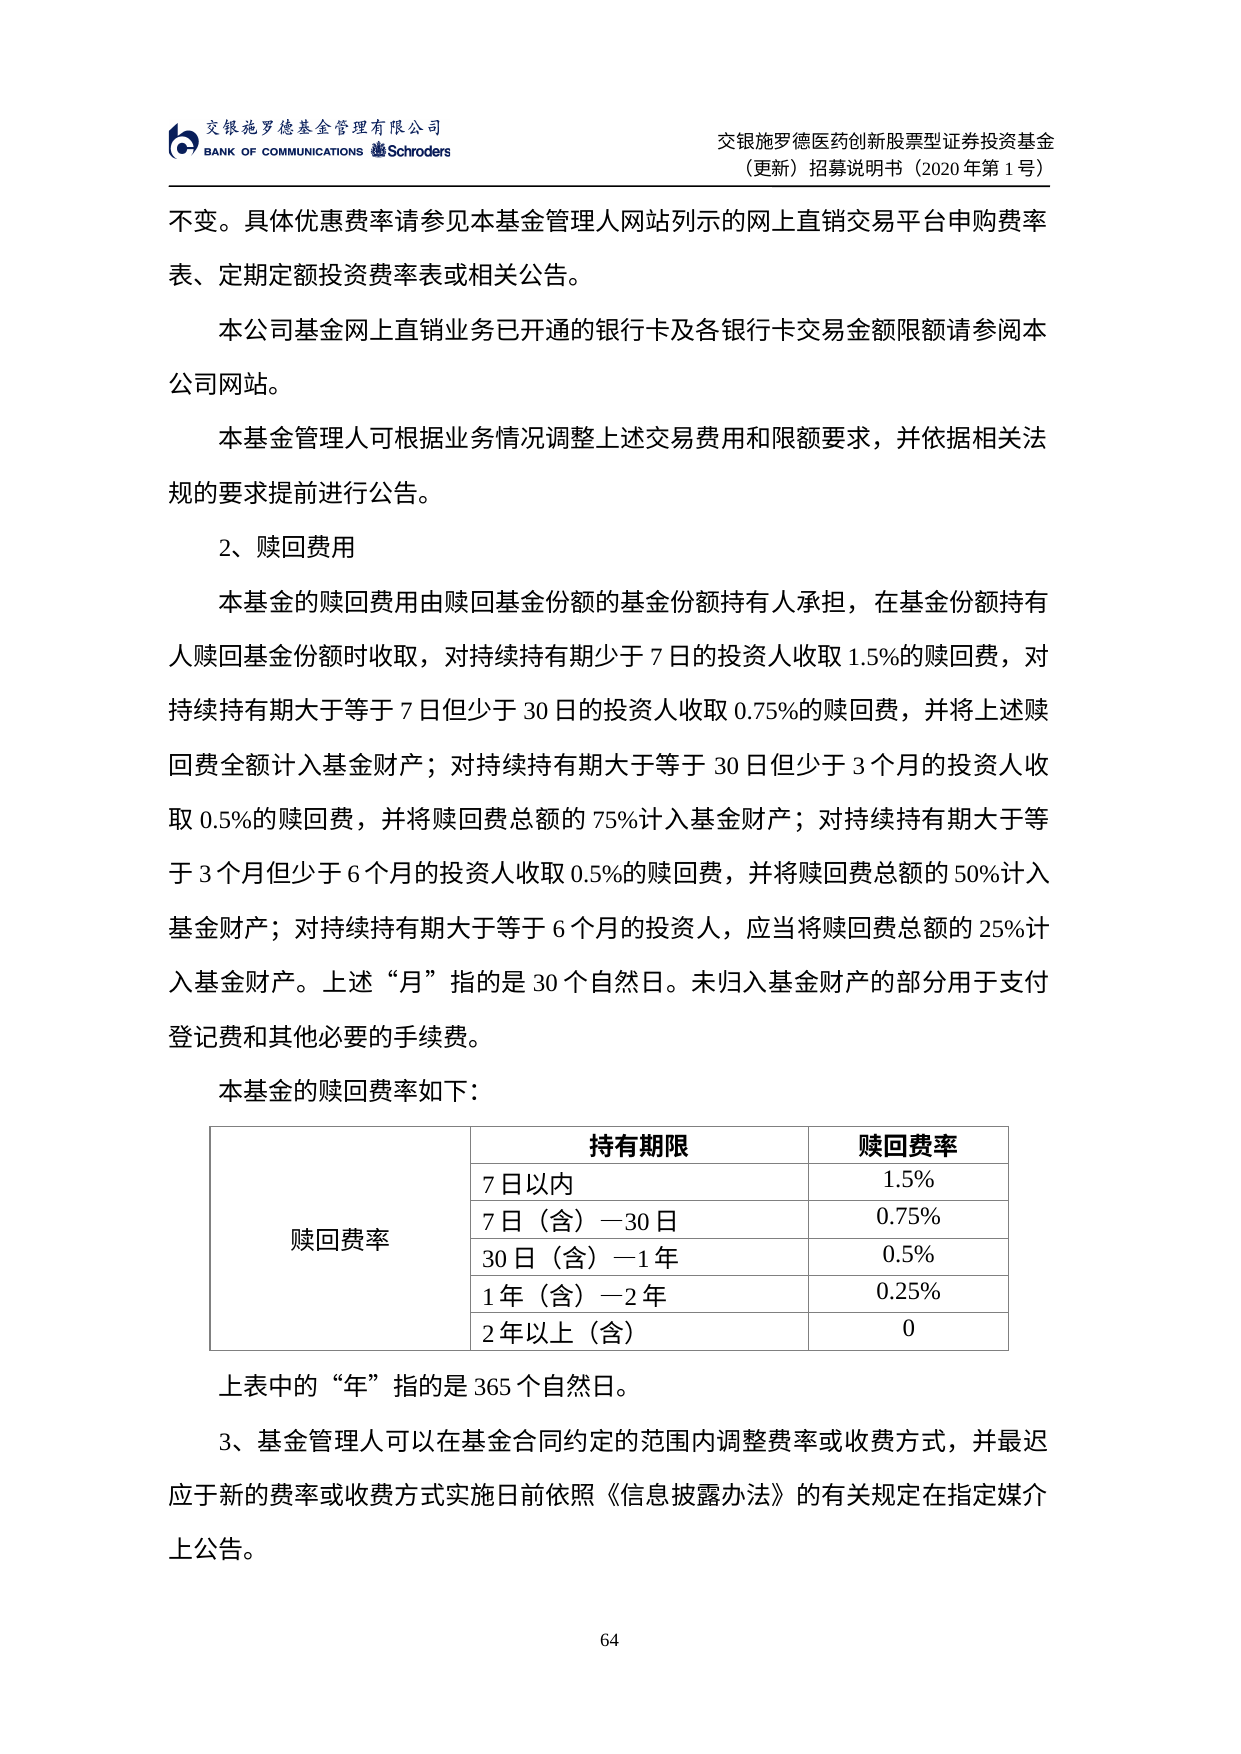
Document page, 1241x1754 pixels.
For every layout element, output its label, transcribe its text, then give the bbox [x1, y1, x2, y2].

table_header 持有期限 [471, 1127, 808, 1163]
table_cell 1年（含）—2年 [471, 1276, 808, 1312]
text 本基金的赎回费用由赎回基金份额的基金份额持有人承担，在基金份额持有人赎回基金份额时收取，对持续持有期少于7日的投资人收取1.5%的赎回费，对持续持有期大于等于7日但少于30日的投资人收取0.75%的赎回费，并将上述赎回费全额计入基金财产；对持续持有期大于等于30日但少于3个月的投资人收取0.5%的赎回费，并将赎回费总额的75%计入基金财产；对持续持有期大于等于3个月但少于6个月的投资人收取0.5%的赎回费，并将赎回费总额的50%计入基金财产；对持续持有期大于等于6个月的投资人，应当将赎回费总额的25%计入基金财产。上述“月”指的是30个自然日。未归入基金财产的部分用于支付登记费和其他必要的手续费。 [169, 582, 1050, 1053]
table_cell 30日（含）—1年 [471, 1239, 808, 1275]
table_cell 7日（含）—30日 [471, 1201, 808, 1238]
table_cell 0.75% [809, 1201, 1008, 1238]
text 3、基金管理人可以在基金合同约定的范围内调整费率或收费方式，并最迟应于新的费率或收费方式实施日前依照《信息披露办法》的有关规定在指定媒介上公告。 [169, 1421, 1050, 1566]
table_cell 0 [809, 1313, 1008, 1349]
table_cell 7日以内 [471, 1164, 808, 1200]
table_cell 2年以上（含） [471, 1313, 808, 1349]
text 本基金的赎回费率如下： [169, 1071, 1050, 1108]
table_header 赎回费率 [809, 1127, 1008, 1163]
table_cell 0.5% [809, 1239, 1008, 1275]
text 本基金管理人可根据业务情况调整上述交易费用和限额要求，并依据相关法规的要求提前进行公告。 [169, 419, 1050, 509]
text 本公司基金网上直销业务已开通的银行卡及各银行卡交易金额限额请参阅本公司网站。 [169, 310, 1050, 401]
text 上表中的“年”指的是365个自然日。 [169, 1367, 1050, 1403]
table_cell 0.25% [809, 1276, 1008, 1312]
table_cell 1.5% [809, 1164, 1008, 1200]
picture [168, 119, 451, 159]
text 2、赎回费用 [169, 528, 1050, 564]
text 2）通过本基金管理人网上直销交易平台办理本基金基金份额申购及定期定额投资业务的个人投资者享受申购费率及定期定额投资费率优惠，赎回费率标准不变。具体优惠费率请参见本基金管理人网站列示的网上直销交易平台申购费率表、定期定额投资费率表或相关公告。 [169, 201, 1050, 292]
table_header 赎回费率 [211, 1127, 470, 1349]
